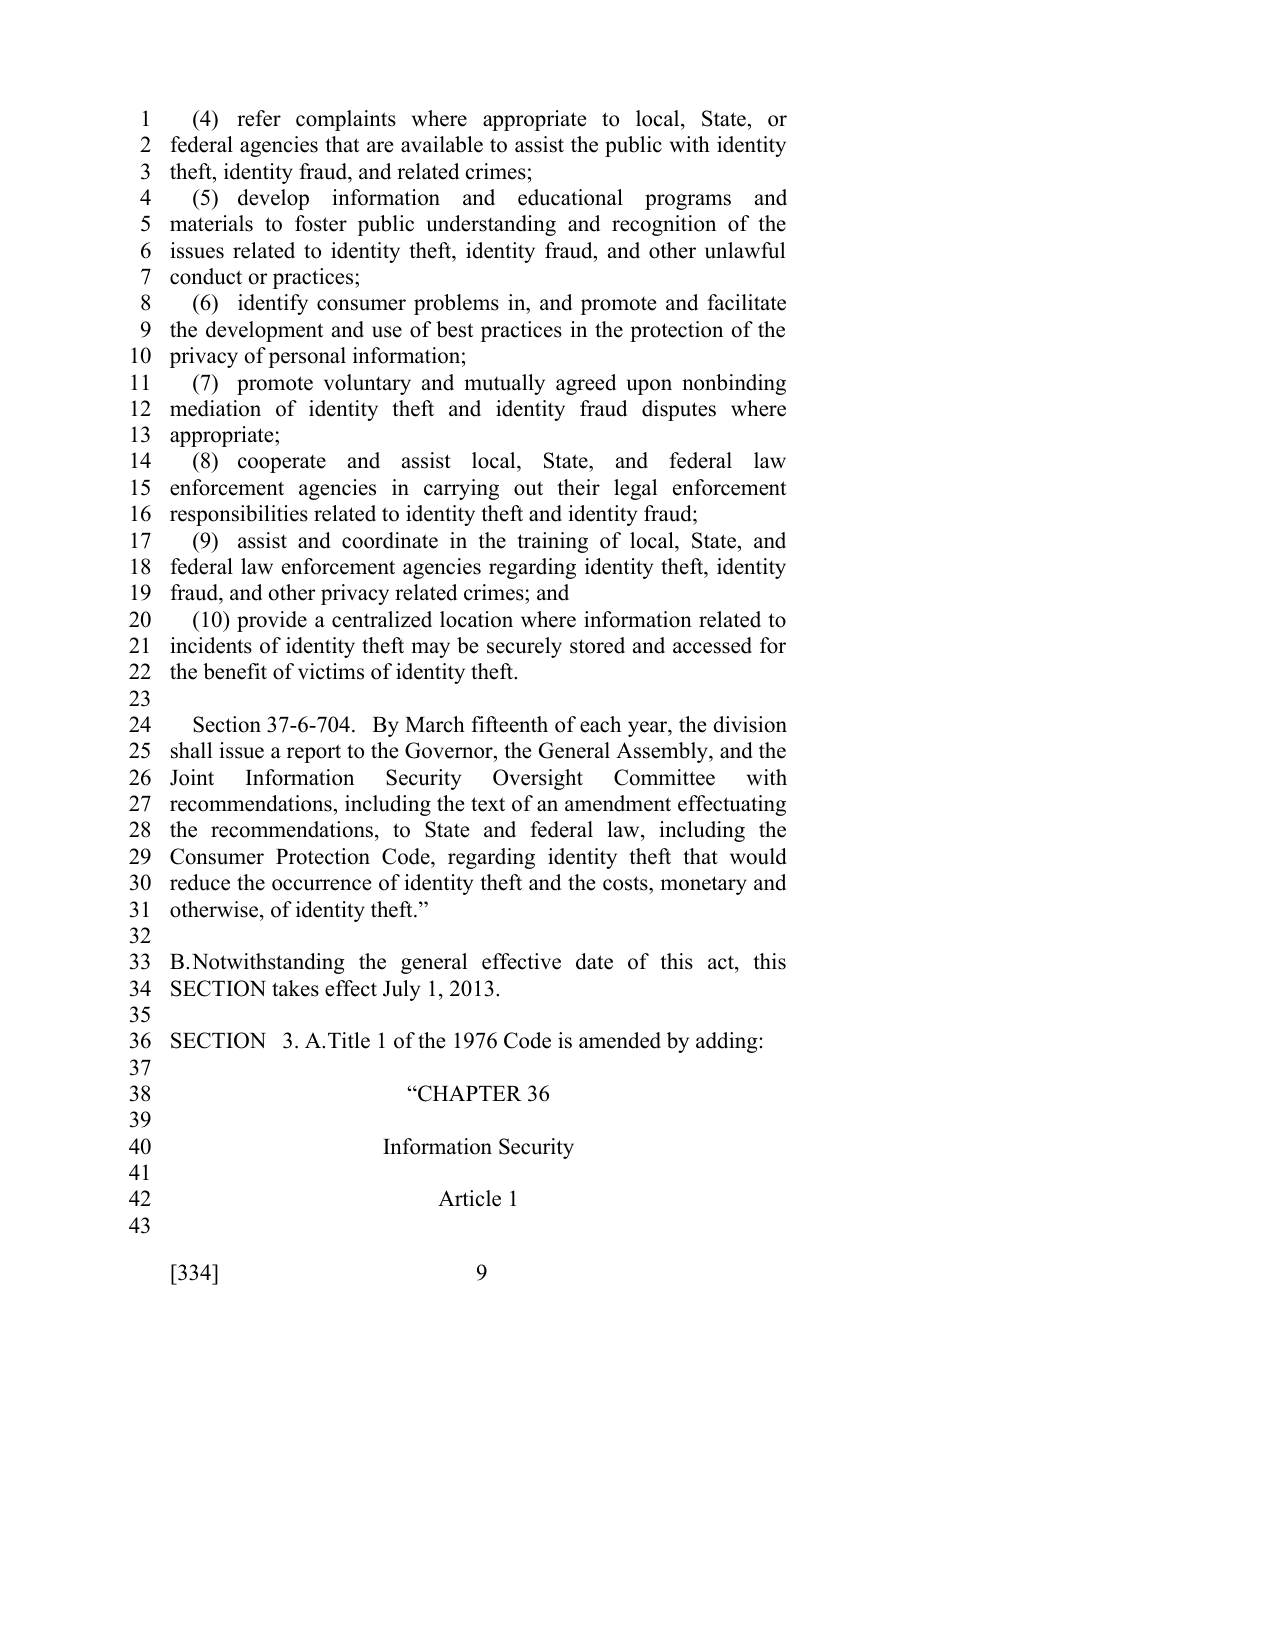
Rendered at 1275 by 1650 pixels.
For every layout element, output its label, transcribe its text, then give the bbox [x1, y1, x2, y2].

text (6) identify consumer problems in, and promote and facilitate the development and use of best practices in the protection of the privacy of personal information; [169, 289, 787, 368]
text (9) assist and coordinate in the training of local, State, and federal law enforcement agencies regarding identity theft, identity fraud, and other privacy related crimes; and [169, 527, 787, 606]
text (5) develop information and educational programs and materials to foster public understanding and recognition of the issues related to identity theft, identity fraud, and other unlawful conduct or practices; [169, 184, 787, 289]
text (7) promote voluntary and mutually agreed upon nonbinding mediation of identity theft and identity fraud disputes where appropriate; [169, 368, 787, 448]
text Information Security [169, 1133, 787, 1159]
text B. Notwithstanding the general effective date of this act, this SECTION takes effect July 1, 2013. [169, 948, 787, 1001]
text SECTION 3. A. Title 1 of the 1976 Code is amended by adding: [169, 1027, 787, 1054]
text Section 37-6-704. By March fifteenth of each year, the division shall issue a report to the Governor, the General Assembly, and the Joint Information Security Oversight Committee with recommendations, including the text of an amendment effectuating the recommendations, to State and federal law, including the Consumer Protection Code, regarding identity theft that would reduce the occurrence of identity theft and the costs, monetary and otherwise, of identity theft.” [169, 711, 787, 922]
text Article 1 [169, 1186, 787, 1212]
text “CHAPTER 36 [169, 1080, 787, 1106]
text (4) refer complaints where appropriate to local, State, or federal agencies that are available to assist the public with identity theft, identity fraud, and related crimes; [169, 105, 787, 184]
text (8) cooperate and assist local, State, and federal law enforcement agencies in carrying out their legal enforcement responsibilities related to identity theft and identity fraud; [169, 448, 787, 527]
text (10) provide a centralized location where information related to incidents of identity theft may be securely stored and accessed for the benefit of victims of identity theft. [169, 606, 787, 685]
